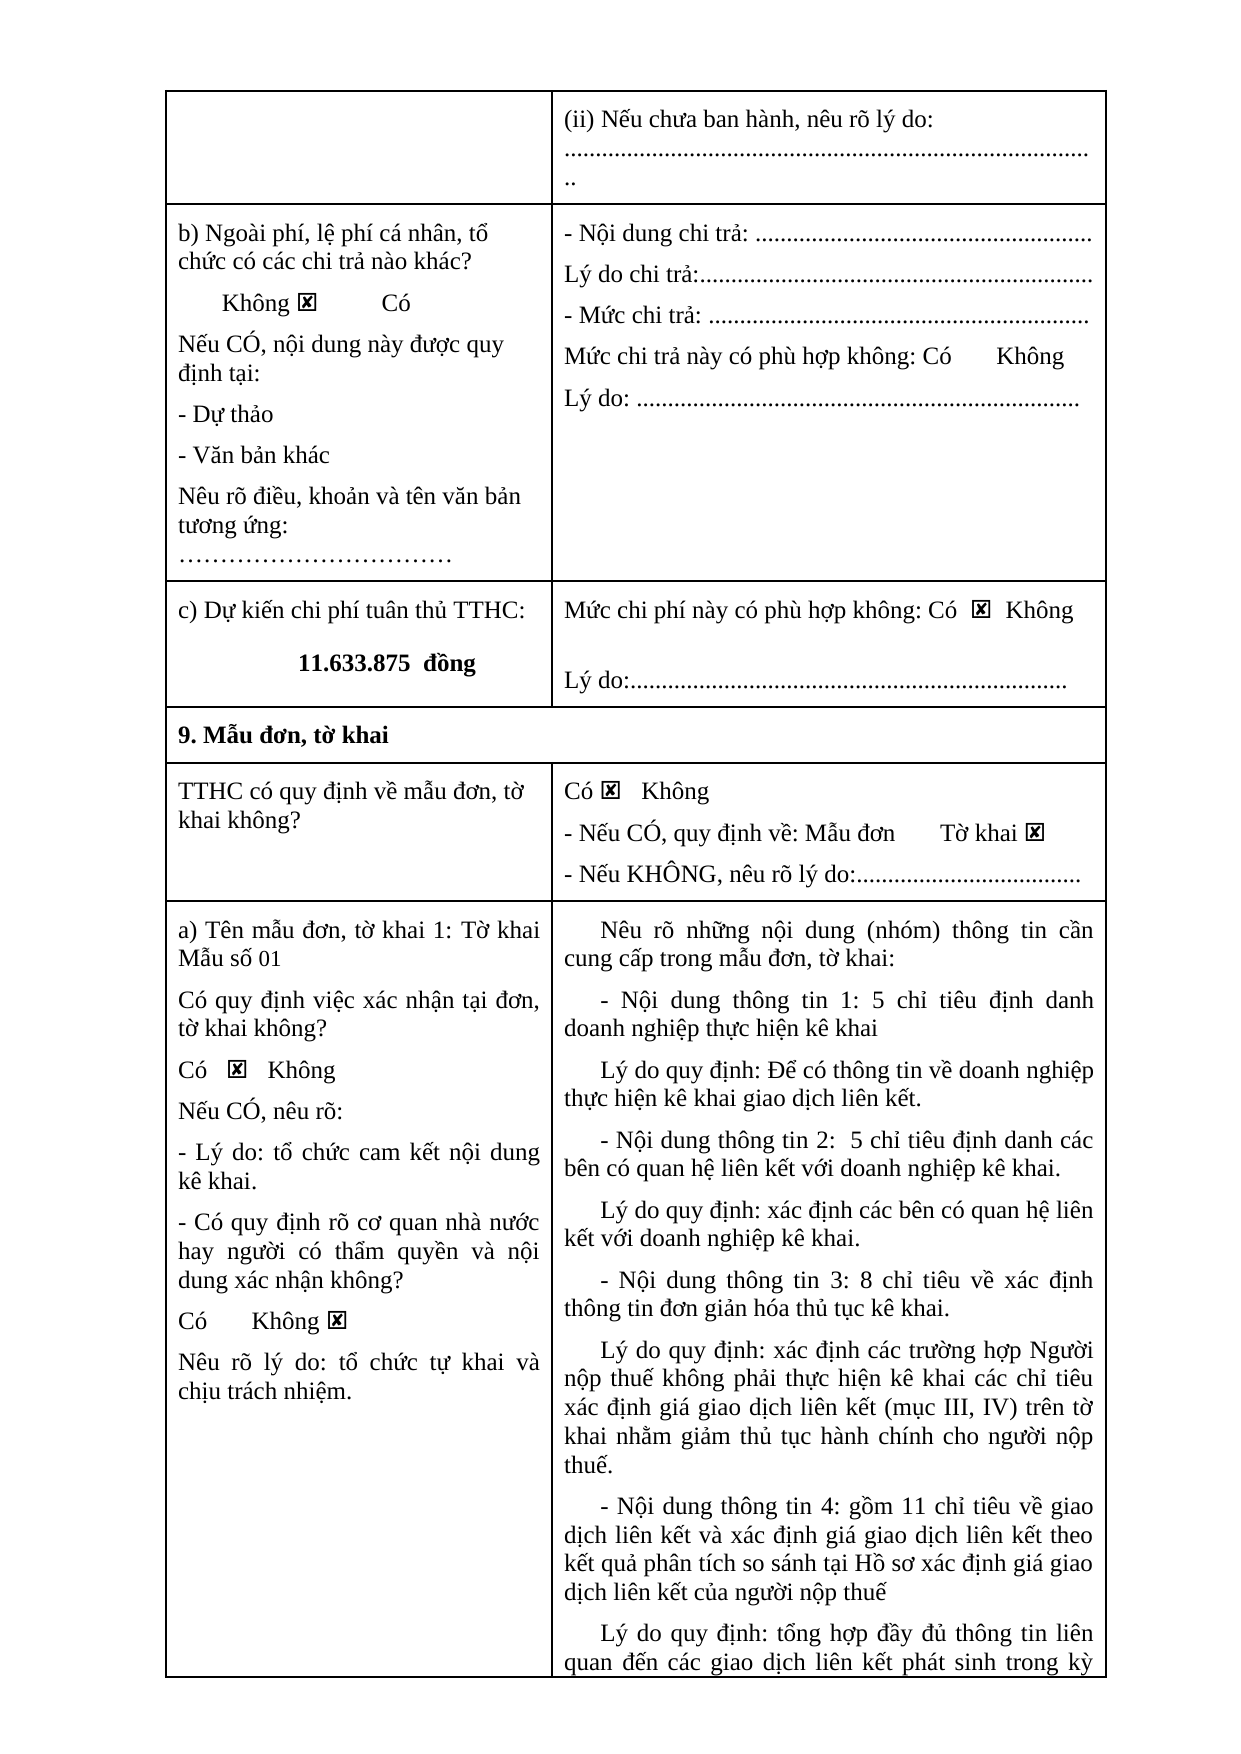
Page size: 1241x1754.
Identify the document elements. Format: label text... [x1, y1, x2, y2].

table_cell Mức chi phí này có phù hợp không: Có Không  Lý do:...................................................................... [553, 582, 1105, 706]
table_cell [553, 92, 1105, 203]
table_cell c) Dự kiến chi phí tuân thủ TTHC: [167, 582, 551, 706]
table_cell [167, 92, 551, 203]
table_cell Có Không  - Nếu CÓ, quy định về: Mẫu đơn  Tờ khai - Nếu KHÔNG, nêu rõ lý do:.................................... [553, 764, 1105, 900]
table_cell b) Ngoài phí, lệ phí cá nhân, tổ chức có các chi trả nào khác? Không Có  Nếu CÓ, nội dung này được quy định tại: - Dự thảo  - Văn bản khác  Nêu rõ điều, khoản và tên văn bản tương ứng:…………………………… [167, 205, 551, 580]
table_cell TTHC có quy định về mẫu đơn, tờ khai không? [167, 764, 551, 900]
table_cell - Nội dung chi trả: ...................................................... Lý do chi trả:............................................................... - Mức chi trả: ............................................................. Mức chi trả này có phù hợp không: Có  Không  Lý do: ....................................................................... [553, 205, 1105, 580]
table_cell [167, 902, 551, 1676]
table_cell 9. Mẫu đơn, tờ khai [167, 708, 1105, 762]
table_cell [553, 902, 1105, 1676]
